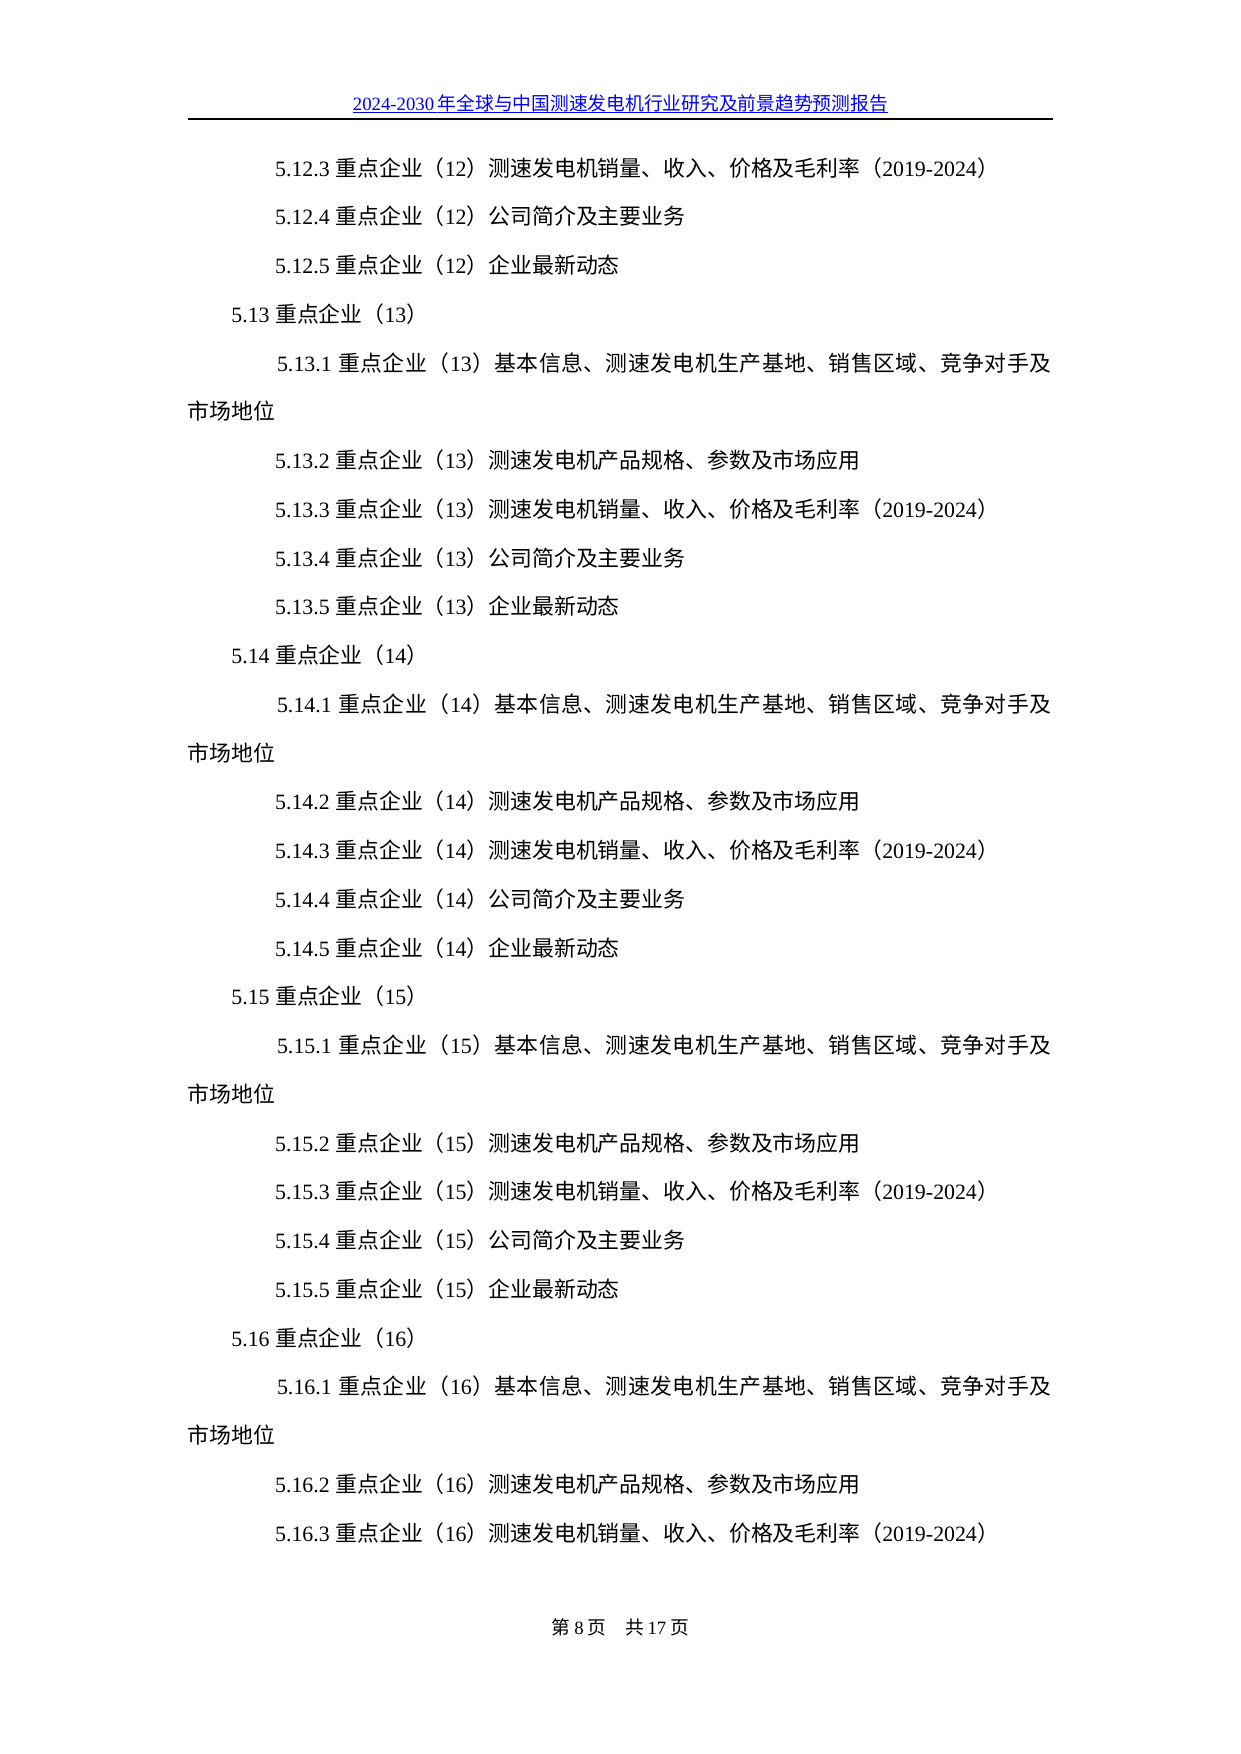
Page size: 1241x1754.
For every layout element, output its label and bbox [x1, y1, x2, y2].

text [187, 150, 1053, 1548]
